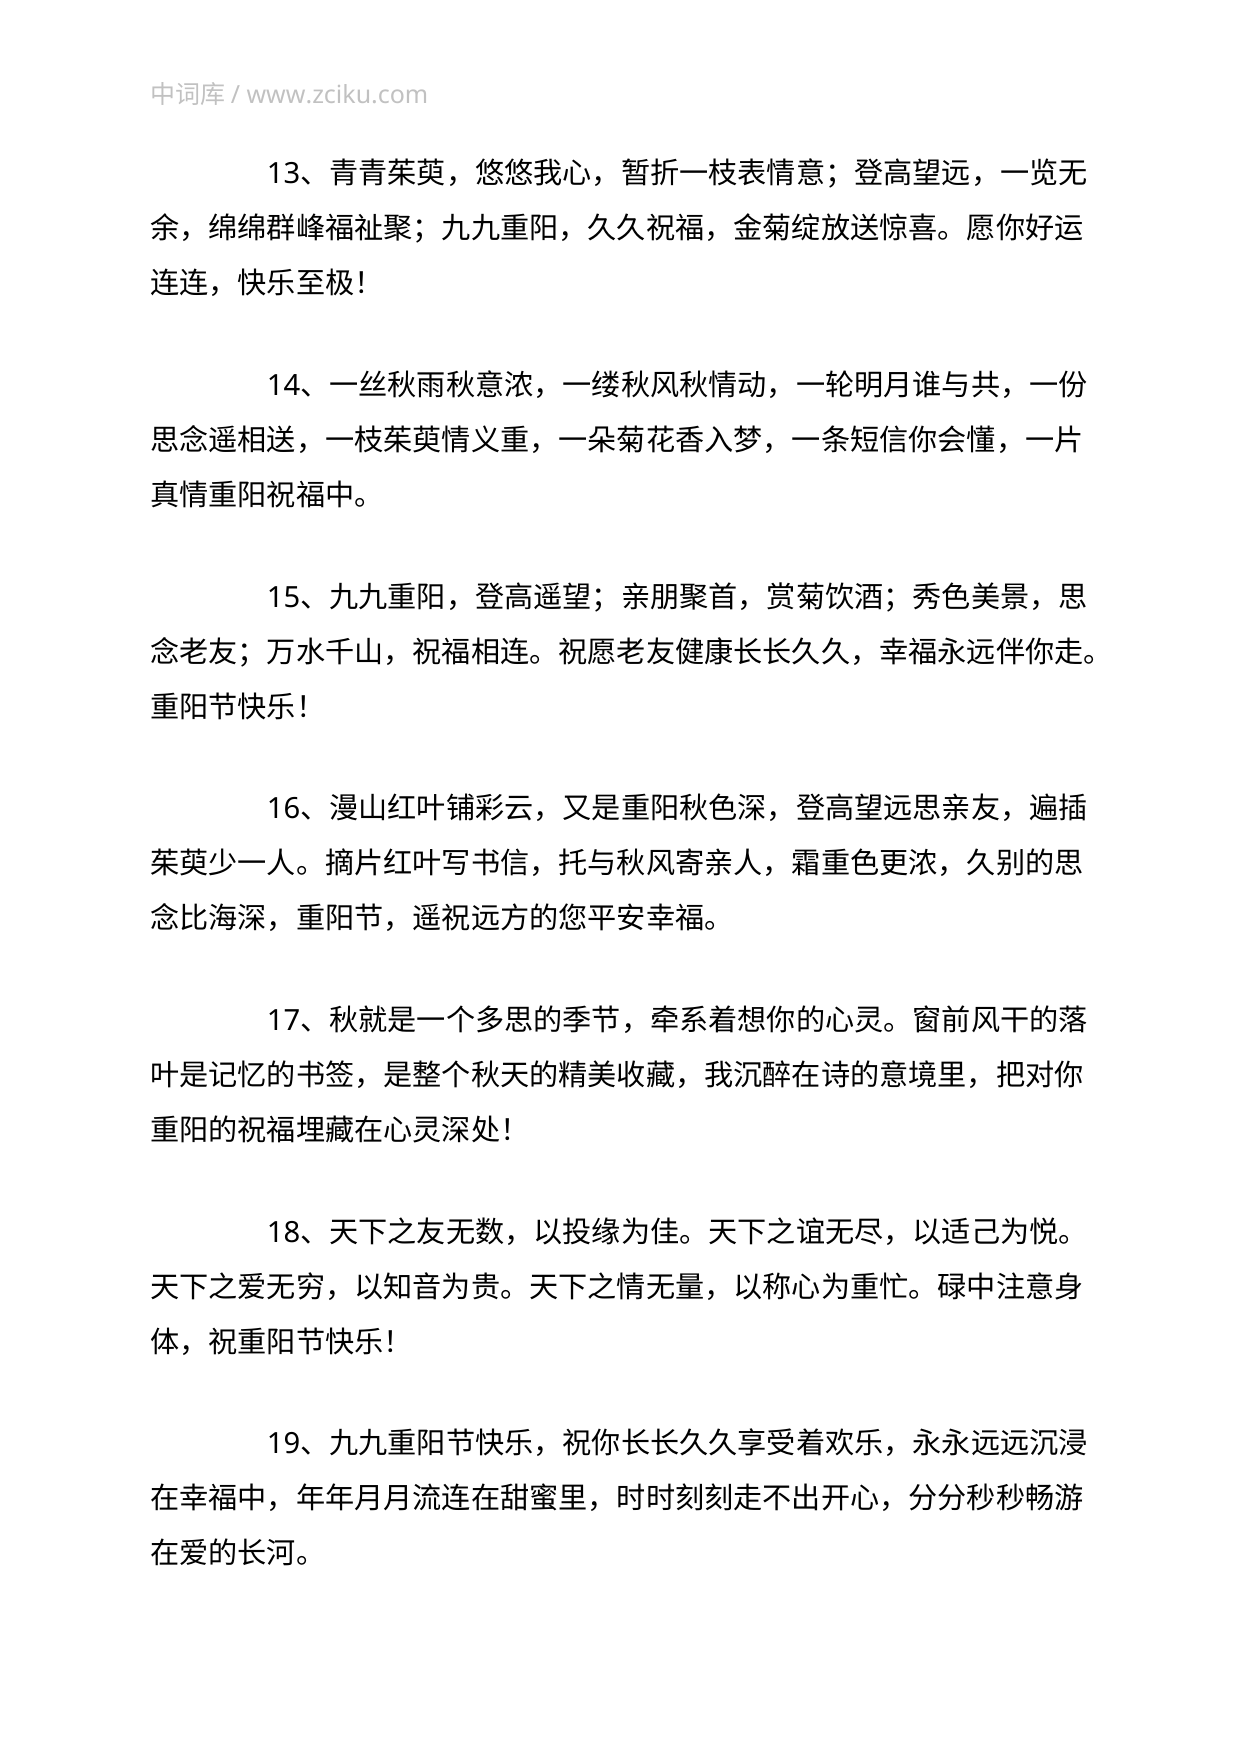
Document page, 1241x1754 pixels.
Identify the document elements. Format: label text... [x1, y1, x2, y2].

text 13、青青茱萸，悠悠我心，暂折一枝表情意；登高望远，一览无余，绵绵群峰福祉聚；九九重阳，久久祝福，金菊绽放送惊喜。愿你好运连连，快乐至极！ [150, 150, 1090, 302]
text 14、一丝秋雨秋意浓，一缕秋风秋情动，一轮明月谁与共，一份思念遥相送，一枝茱萸情义重，一朵菊花香入梦，一条短信你会懂，一片真情重阳祝福中。 [150, 362, 1090, 514]
text 15、九九重阳，登高遥望；亲朋聚首，赏菊饮酒；秀色美景，思念老友；万水千山，祝福相连。祝愿老友健康长长久久，幸福永远伴你走。重阳节快乐！ [150, 573, 1090, 726]
text 18、天下之友无数，以投缘为佳。天下之谊无尽，以适己为悦。天下之爱无穷，以知音为贵。天下之情无量，以称心为重忙。碌中注意身体，祝重阳节快乐！ [150, 1208, 1090, 1361]
text 16、漫山红叶铺彩云，又是重阳秋色深，登高望远思亲友，遍插茱萸少一人。摘片红叶写书信，托与秋风寄亲人，霜重色更浓，久别的思念比海深，重阳节，遥祝远方的您平安幸福。 [150, 785, 1090, 937]
text 19、九九重阳节快乐，祝你长长久久享受着欢乐，永永远远沉浸在幸福中，年年月月流连在甜蜜里，时时刻刻走不出开心，分分秒秒畅游在爱的长河。 [150, 1420, 1090, 1572]
text 17、秋就是一个多思的季节，牵系着想你的心灵。窗前风干的落叶是记忆的书签，是整个秋天的精美收藏，我沉醉在诗的意境里，把对你重阳的祝福埋藏在心灵深处！ [150, 997, 1090, 1149]
